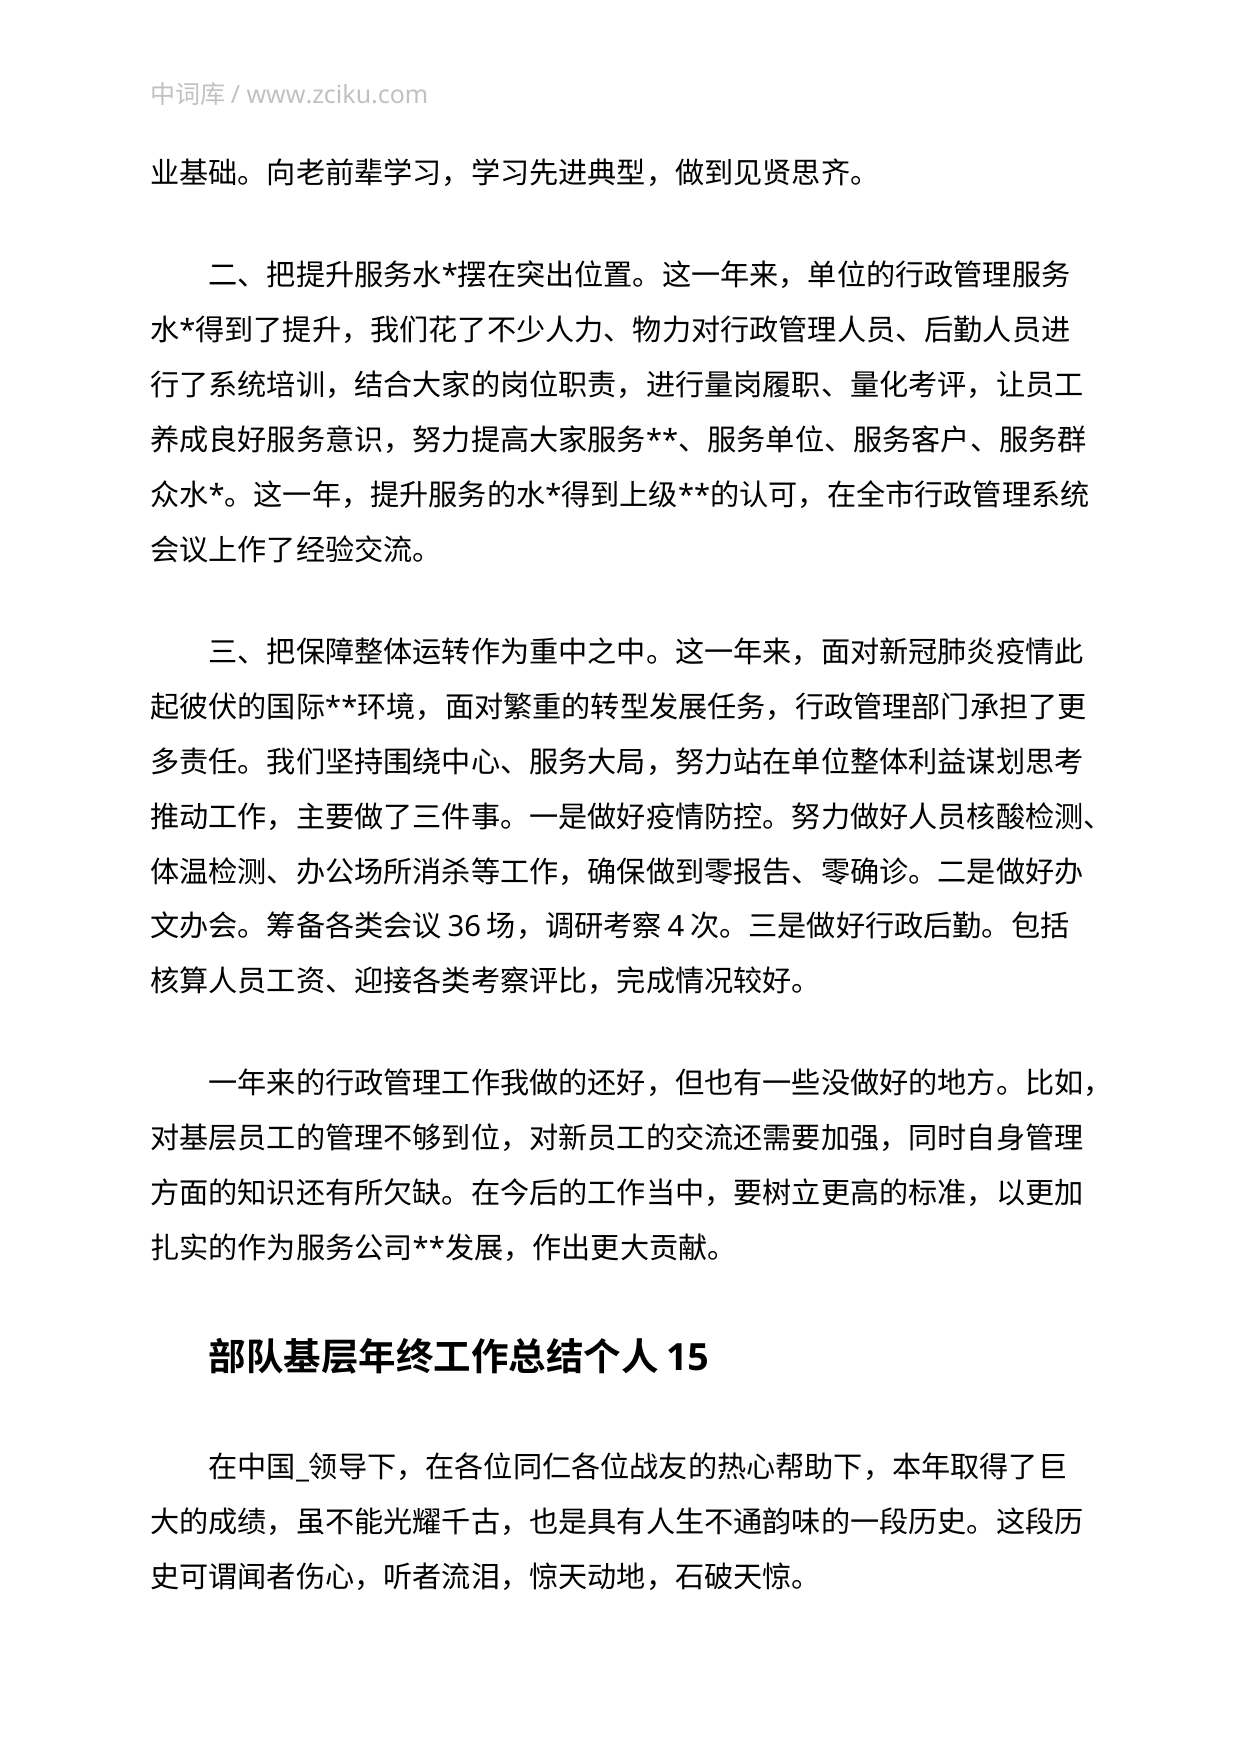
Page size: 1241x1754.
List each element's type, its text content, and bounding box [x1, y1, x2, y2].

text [150, 150, 1090, 192]
text 三、把保障整体运转作为重中之中。这一年来，面对新冠肺炎疫情此起彼伏的国际**环境，面对繁重的转型发展任务，行政管理部门承担了更多责任。我们坚持围绕中心、服务大局，努力站在单位整体利益谋划思考推动工作，主要做了三件事。一是做好疫情防控。努力做好人员核酸检测、体温检测、办公场所消杀等工作，确保做到零报告、零确诊。二是做好办文办会。筹备各类会议36场，调研考察4次。三是做好行政后勤。包括核算人员工资、迎接各类考察评比，完成情况较好。 [150, 628, 1090, 1000]
text 在中国_领导下，在各位同仁各位战友的热心帮助下，本年取得了巨大的成绩，虽不能光耀千古，也是具有人生不通韵味的一段历史。这段历史可谓闻者伤心，听者流泪，惊天动地，石破天惊。 [150, 1444, 1090, 1596]
text 部队基层年终工作总结个人15 [150, 1326, 1090, 1381]
text 二、把提升服务水*摆在突出位置。这一年来，单位的行政管理服务水*得到了提升，我们花了不少人力、物力对行政管理人员、后勤人员进行了系统培训，结合大家的岗位职责，进行量岗履职、量化考评，让员工养成良好服务意识，努力提高大家服务**、服务单位、服务客户、服务群众水*。这一年，提升服务的水*得到上级**的认可，在全市行政管理系统会议上作了经验交流。 [150, 252, 1090, 569]
text 一年来的行政管理工作我做的还好，但也有一些没做好的地方。比如，对基层员工的管理不够到位，对新员工的交流还需要加强，同时自身管理方面的知识还有所欠缺。在今后的工作当中，要树立更高的标准，以更加扎实的作为服务公司**发展，作出更大贡献。 [150, 1060, 1090, 1267]
